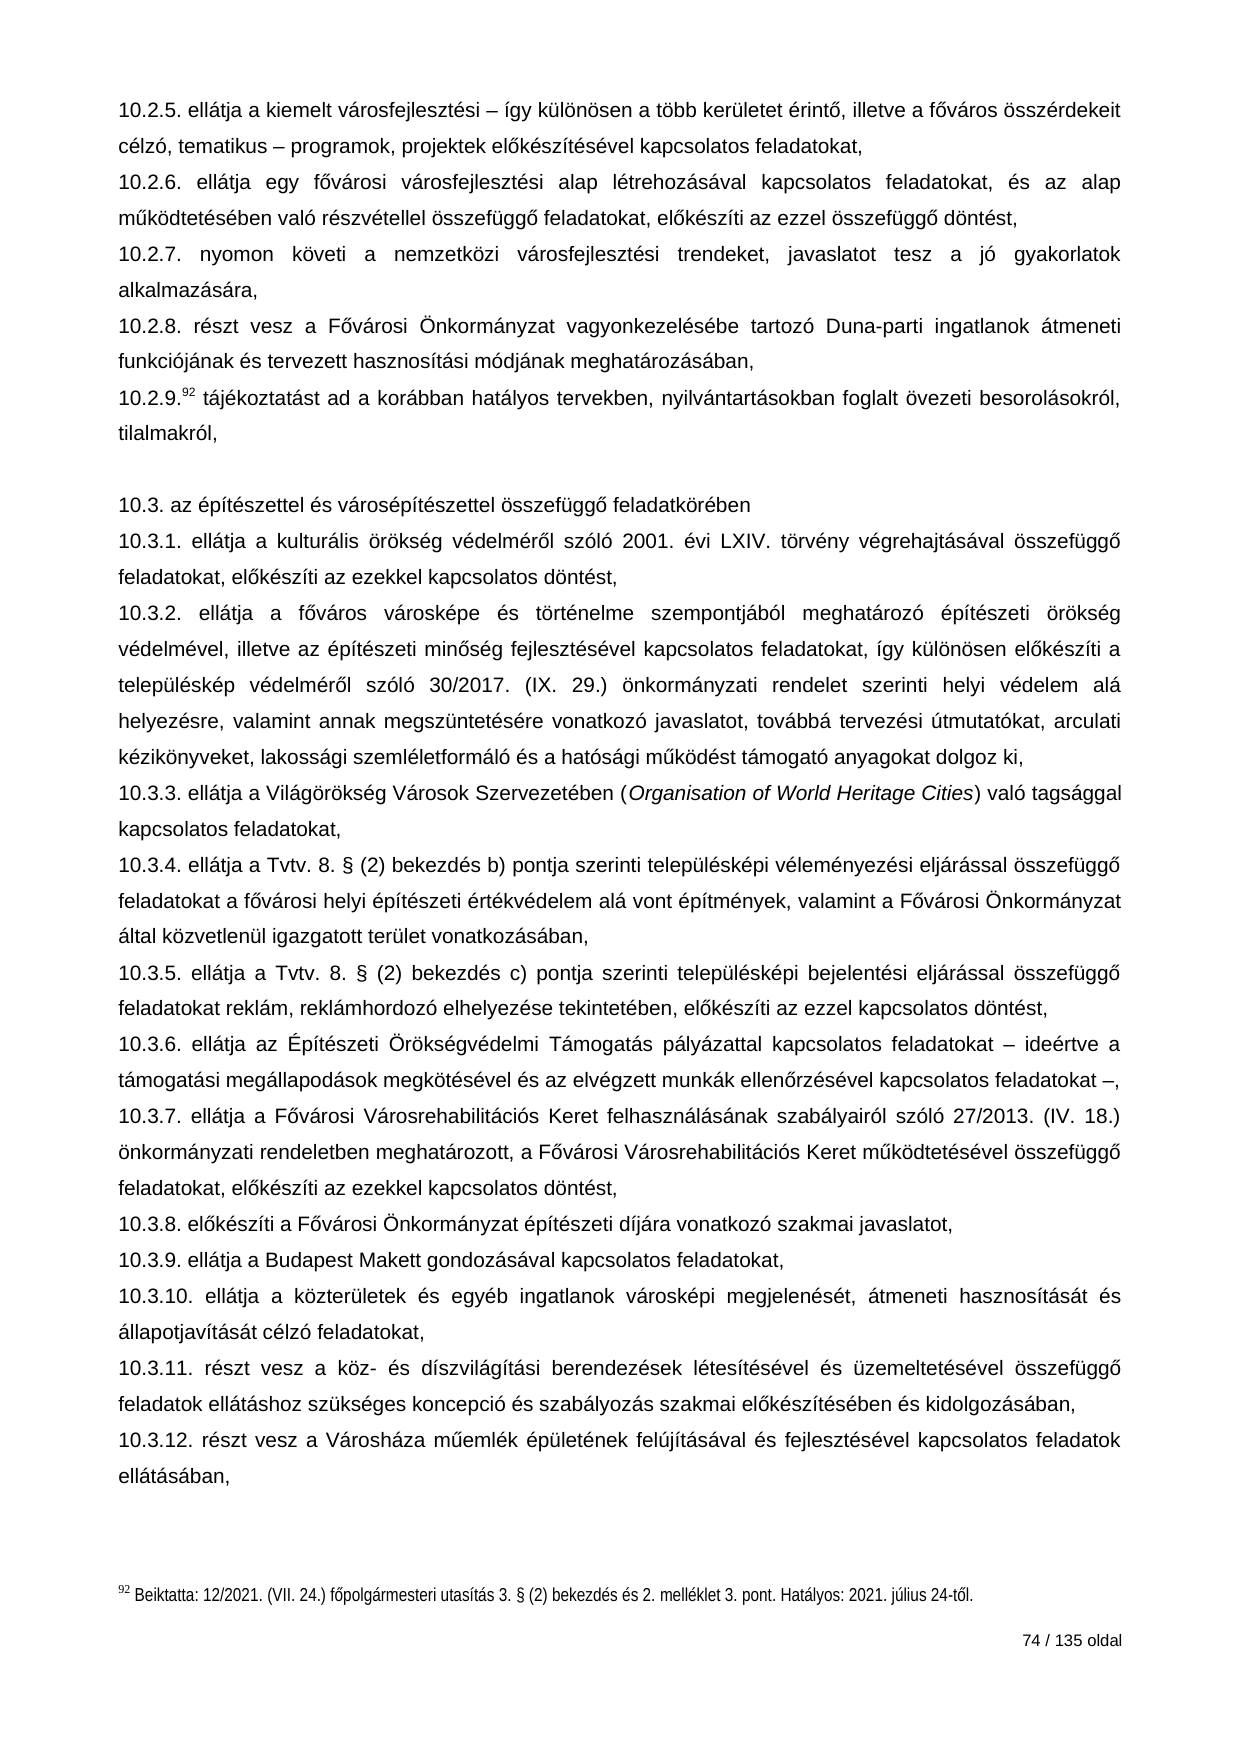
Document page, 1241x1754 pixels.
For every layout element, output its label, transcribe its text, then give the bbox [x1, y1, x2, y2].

text 10.3.11. részt vesz a köz- és díszvilágítási berendezések létesítésével és üzemeltetésével összefüggő feladatok ellátáshoz szükséges koncepció és szabályozás szakmai előkészítésében és kidolgozásában, [118, 1356, 1122, 1416]
text 10.3.10. ellátja a közterületek és egyéb ingatlanok városképi megjelenését, átmeneti hasznosítását és állapotjavítását célzó feladatokat, [118, 1284, 1122, 1344]
text 10.3.4. ellátja a Tvtv. 8. § (2) bekezdés b) pontja szerinti településképi véleményezési eljárással összefüggő feladatokat a fővárosi helyi építészeti értékvédelem alá vont építmények, valamint a Fővárosi Önkormányzat által közvetlenül igazgatott terület vonatkozásában, [118, 852, 1122, 948]
text 10.2.7. nyomon követi a nemzetközi városfejlesztési trendeket, javaslatot tesz a jó gyakorlatok alkalmazására, [118, 242, 1122, 301]
text 10.2.5. ellátja a kiemelt városfejlesztési – így különösen a több kerületet érintő, illetve a főváros összérdekeit célzó, tematikus – programok, projektek előkészítésével kapcsolatos feladatokat, [118, 98, 1122, 158]
text 10.3.2. ellátja a főváros városképe és történelme szempontjából meghatározó építészeti örökség védelmével, illetve az építészeti minőség fejlesztésével kapcsolatos feladatokat, így különösen előkészíti a településkép védelméről szóló 30/2017. (IX. 29.) önkormányzati rendelet szerinti helyi védelem alá helyezésre, valamint annak megszüntetésére vonatkozó javaslatot, továbbá tervezési útmutatókat, arculati kézikönyveket, lakossági szemléletformáló és a hatósági működést támogató anyagokat dolgoz ki, [118, 601, 1122, 769]
text 10.2.6. ellátja egy fővárosi városfejlesztési alap létrehozásával kapcsolatos feladatokat, és az alap működtetésében való részvétellel összefüggő feladatokat, előkészíti az ezzel összefüggő döntést, [118, 170, 1122, 229]
text 10.2.9. tájékoztatást ad a korábban hatályos tervekben, nyilvántartásokban foglalt övezeti besorolásokról, tilalmakról, [118, 385, 1122, 445]
text 10.3.6. ellátja az Építészeti Örökségvédelmi Támogatás pályázattal kapcsolatos feladatokat – ideértve a támogatási megállapodások megkötésével és az elvégzett munkák ellenőrzésével kapcsolatos feladatokat –, [118, 1032, 1122, 1092]
text 10.3.1. ellátja a kulturális örökség védelméről szóló 2001. évi LXIV. törvény végrehajtásával összefüggő feladatokat, előkészíti az ezekkel kapcsolatos döntést, [118, 529, 1122, 589]
text 10.3. az építészettel és városépítészettel összefüggő feladatkörében [118, 493, 1122, 517]
text 10.3.3. ellátja a Világörökség Városok Szervezetében (Organisation of World Heritage Cities) való tagsággal kapcsolatos feladatokat, [118, 781, 1122, 841]
text 10.3.8. előkészíti a Fővárosi Önkormányzat építészeti díjára vonatkozó szakmai javaslatot, [118, 1212, 1122, 1236]
text 10.3.12. részt vesz a Városháza műemlék épületének felújításával és fejlesztésével kapcsolatos feladatok ellátásában, [118, 1427, 1122, 1487]
text 10.2.8. részt vesz a Fővárosi Önkormányzat vagyonkezelésébe tartozó Duna-parti ingatlanok átmeneti funkciójának és tervezett hasznosítási módjának meghatározásában, [118, 313, 1122, 373]
text 10.3.7. ellátja a Fővárosi Városrehabilitációs Keret felhasználásának szabályairól szóló 27/2013. (IV. 18.) önkormányzati rendeletben meghatározott, a Fővárosi Városrehabilitációs Keret működtetésével összefüggő feladatokat, előkészíti az ezekkel kapcsolatos döntést, [118, 1104, 1122, 1200]
text 10.3.5. ellátja a Tvtv. 8. § (2) bekezdés c) pontja szerinti településképi bejelentési eljárással összefüggő feladatokat reklám, reklámhordozó elhelyezése tekintetében, előkészíti az ezzel kapcsolatos döntést, [118, 960, 1122, 1020]
text 10.3.9. ellátja a Budapest Makett gondozásával kapcsolatos feladatokat, [118, 1248, 1122, 1272]
